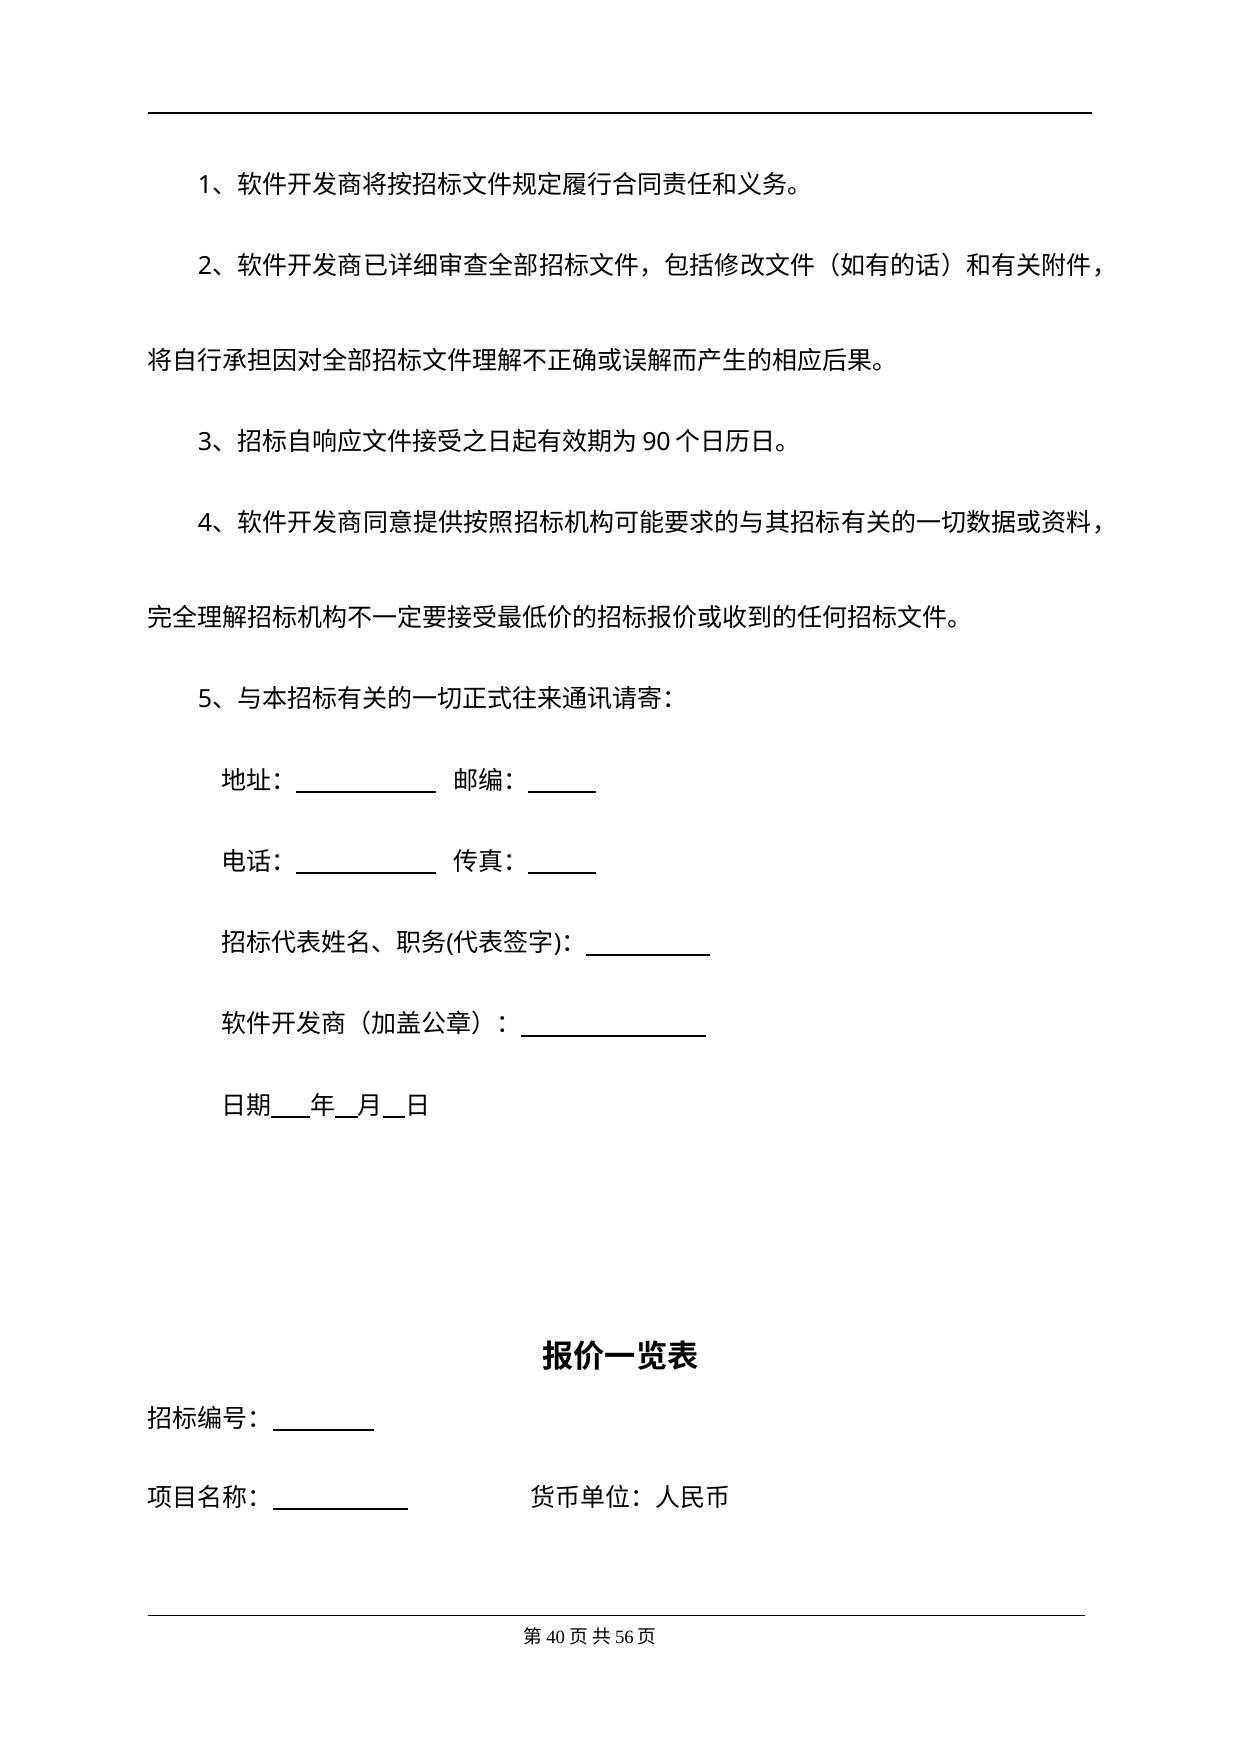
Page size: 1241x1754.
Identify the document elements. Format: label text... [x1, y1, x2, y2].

text 地址： 邮编： [221, 747, 1092, 810]
text 软件开发商（加盖公章）： [221, 990, 1092, 1053]
text 招标编号： [148, 1385, 1092, 1448]
text 1、软件开发商将按招标文件规定履行合同责任和义务。 [148, 151, 1092, 214]
text 电话： 传真： [221, 828, 1092, 891]
text 日期 年 月 日 [221, 1072, 1092, 1135]
text 报价一览表 [148, 1322, 1092, 1385]
text 3、招标自响应文件接受之日起有效期为90个日历日。 [148, 408, 1092, 471]
text 4、软件开发商同意提供按照招标机构可能要求的与其招标有关的一切数据或资料，完全理解招标机构不一定要接受最低价的招标报价或收到的任何招标文件。 [148, 489, 1092, 647]
text 项目名称： 货币单位：人民币 [148, 1464, 1092, 1527]
text 招标代表姓名、职务(代表签字)： [221, 909, 1092, 972]
text 2、软件开发商已详细审查全部招标文件，包括修改文件（如有的话）和有关附件，将自行承担因对全部招标文件理解不正确或误解而产生的相应后果。 [148, 232, 1092, 390]
text 5、与本招标有关的一切正式往来通讯请寄： [148, 665, 1092, 728]
